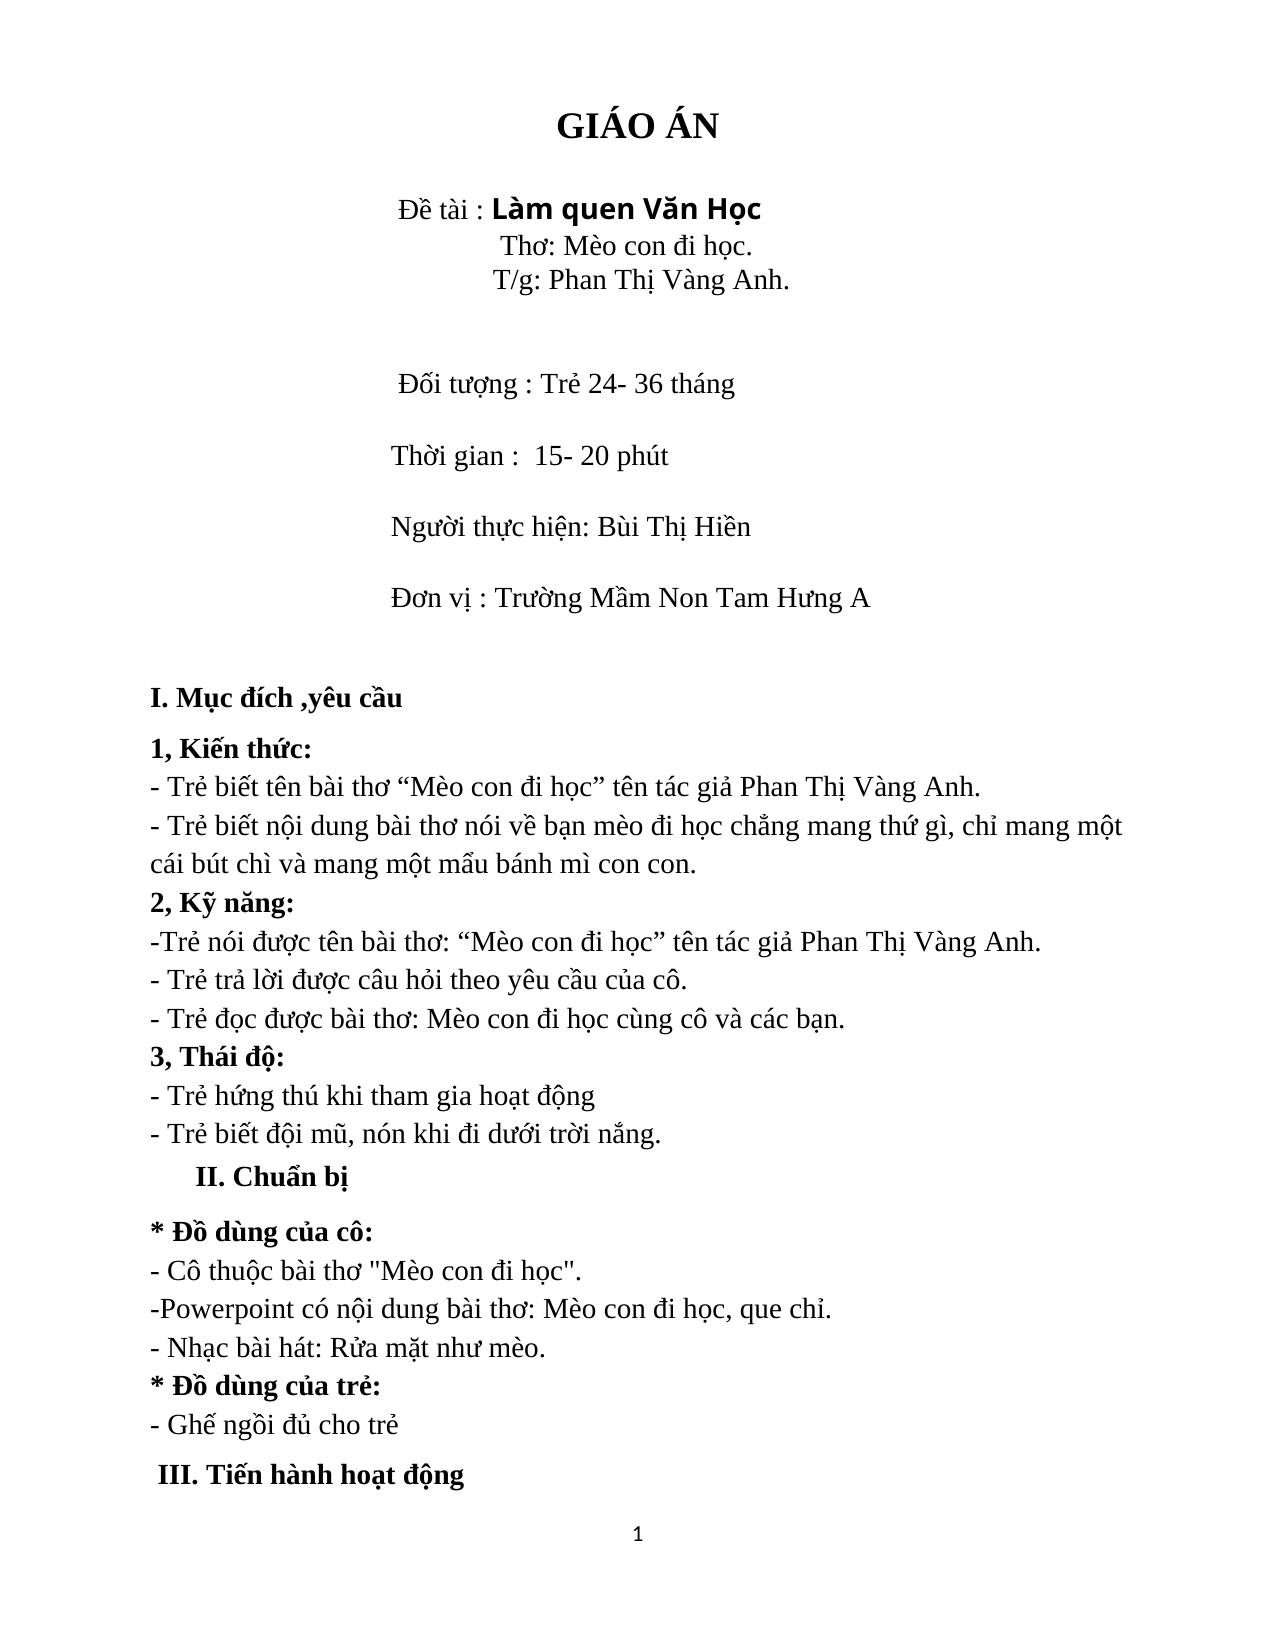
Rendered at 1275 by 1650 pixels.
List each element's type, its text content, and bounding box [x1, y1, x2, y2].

text Đơn vị : Trường Mầm Non Tam Hưng A [150, 580, 1125, 613]
text III. Tiến hành hoạt động [150, 1457, 1125, 1491]
text - Nhạc bài hát: Rửa mặt như mèo. [150, 1330, 1125, 1363]
text Người thực hiện: Bùi Thị Hiền [150, 509, 1125, 542]
text Thơ: Mèo con đi học. [150, 228, 1125, 262]
text 3, Thái độ: [150, 1039, 1125, 1073]
text Đề tài : Làm quen Văn Học [150, 189, 1125, 228]
text -Trẻ nói được tên bài thơ: “Mèo con đi học” tên tác giả Phan Thị Vàng Anh. [150, 924, 1125, 957]
text Thời gian : 15- 20 phút [150, 438, 1125, 471]
text * Đồ dùng của trẻ: [150, 1368, 1125, 1402]
text - Trẻ trả lời được câu hỏi theo yêu cầu của cô. [150, 962, 1125, 996]
text - Trẻ biết đội mũ, nón khi đi dưới trời nắng. [150, 1116, 1125, 1150]
text Đối tượng : Trẻ 24- 36 tháng [150, 367, 1125, 400]
text I. Mục đích ,yêu cầu [150, 681, 1125, 714]
text GIÁO ÁN [150, 103, 1125, 146]
text 1, Kiến thức: [150, 731, 1125, 764]
text 2, Kỹ năng: [150, 885, 1125, 919]
text -Powerpoint có nội dung bài thơ: Mèo con đi học, que chỉ. [150, 1291, 1125, 1325]
text * Đồ dùng của cô: [150, 1214, 1125, 1248]
text - Cô thuộc bài thơ "Mèo con đi học". [150, 1253, 1125, 1286]
text - Trẻ đọc được bài thơ: Mèo con đi học cùng cô và các bạn. [150, 1001, 1125, 1034]
text - Trẻ biết nội dung bài thơ nói về bạn mèo đi học chẳng mang thứ gì, chỉ mang một cái bút chì và mang một mẩu bánh mì con con. [150, 808, 1125, 880]
text - Trẻ hứng thú khi tham gia hoạt động [150, 1078, 1125, 1111]
text - Ghế ngồi đủ cho trẻ [150, 1407, 1125, 1441]
text II. Chuẩn bị [187, 1155, 1125, 1194]
text - Trẻ biết tên bài thơ “Mèo con đi học” tên tác giả Phan Thị Vàng Anh. [150, 769, 1125, 803]
text T/g: Phan Thị Vàng Anh. [150, 262, 1125, 295]
